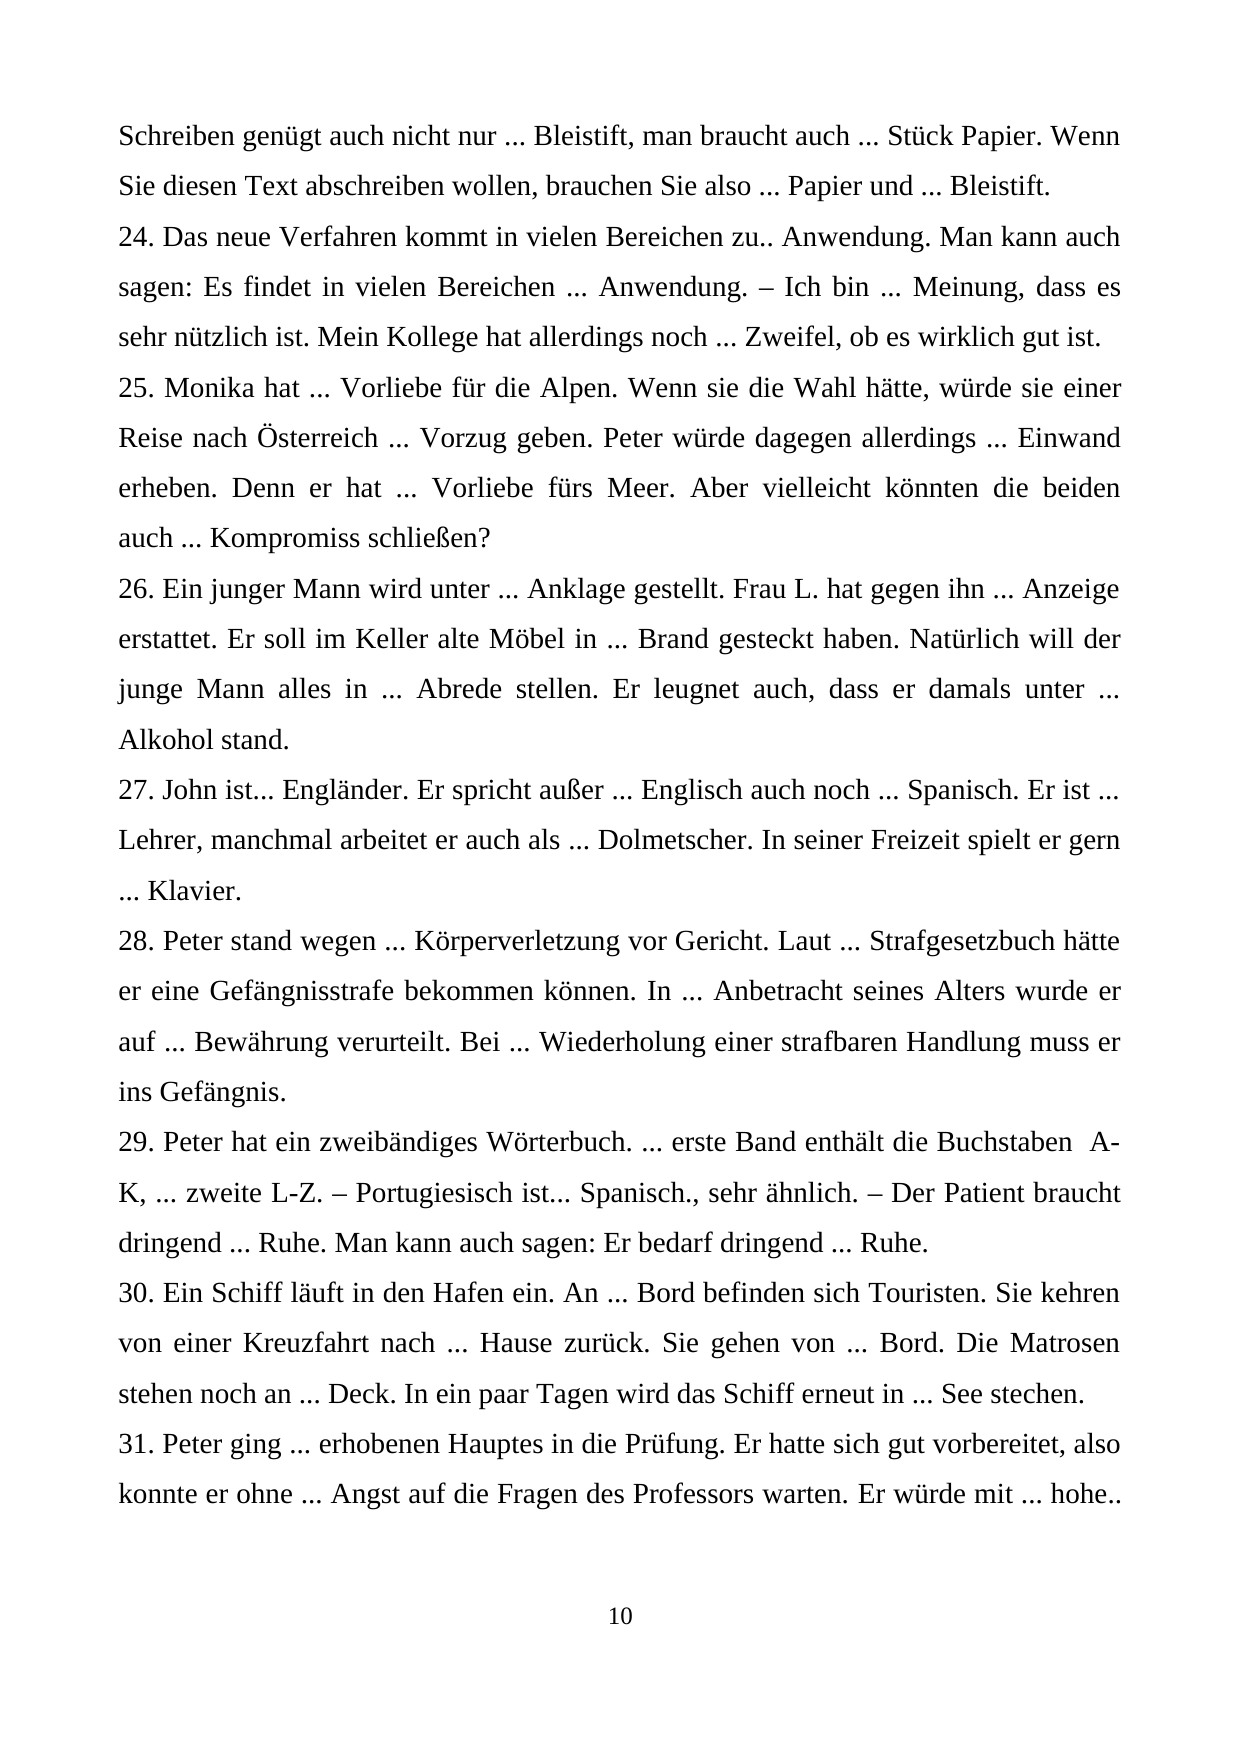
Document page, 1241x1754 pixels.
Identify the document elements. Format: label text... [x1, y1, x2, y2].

text 24. Das neue Verfahren kommt in vielen Bereichen zu.. Anwendung. Man kann auch sagen: Es findet in vielen Bereichen ... Anwendung. – Ich bin ... Meinung, dass es sehr nützlich ist. Mein Kollege hat allerdings noch ... Zweifel, ob es wirklich gut ist. [118, 219, 1122, 353]
text 27. John ist... Engländer. Er spricht außer ... Englisch auch noch ... Spanisch. Er ist ... Lehrer, manchmal arbeitet er auch als ... Dolmetscher. In seiner Freizeit spielt er gern ... Klavier. [118, 772, 1122, 906]
text 26. Ein junger Mann wird unter ... Anklage gestellt. Frau L. hat gegen ihn ... Anzeige erstattet. Er soll im Keller alte Möbel in ... Brand gesteckt haben. Natürlich will der junge Mann alles in ... Abrede stellen. Er leugnet auch, dass er damals unter ... Alkohol stand. [118, 571, 1122, 755]
text 25. Monika hat ... Vorliebe für die Alpen. Wenn sie die Wahl hätte, würde sie einer Reise nach Österreich ... Vorzug geben. Peter würde dagegen allerdings ... Einwand erheben. Denn er hat ... Vorliebe fürs Meer. Aber vielleicht könnten die beiden auch ... Kompromiss schließen? [118, 370, 1122, 554]
text 30. Ein Schiff läuft in den Hafen ein. An ... Bord befinden sich Touristen. Sie kehren von einer Kreuzfahrt nach ... Hause zurück. Sie gehen von ... Bord. Die Matrosen stehen noch an ... Deck. In ein paar Tagen wird das Schiff erneut in ... See stechen. [118, 1275, 1122, 1409]
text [118, 1426, 1122, 1510]
text 29. Peter hat ein zweibändiges Wörterbuch. ... erste Band enthält die Buchstaben A-K, ... zweite L-Z. – Portugiesisch ist... Spanisch., sehr ähnlich. – Der Patient braucht dringend ... Ruhe. Man kann auch sagen: Er bedarf dringend ... Ruhe. [118, 1124, 1122, 1258]
text 28. Peter stand wegen ... Körperverletzung vor Gericht. Laut ... Strafgesetzbuch hätte er eine Gefängnisstrafe bekommen können. In ... Anbetracht seines Alters wurde er auf ... Bewährung verurteilt. Bei ... Wiederholung einer strafbaren Handlung muss er ins Gefängnis. [118, 923, 1122, 1108]
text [118, 118, 1122, 202]
